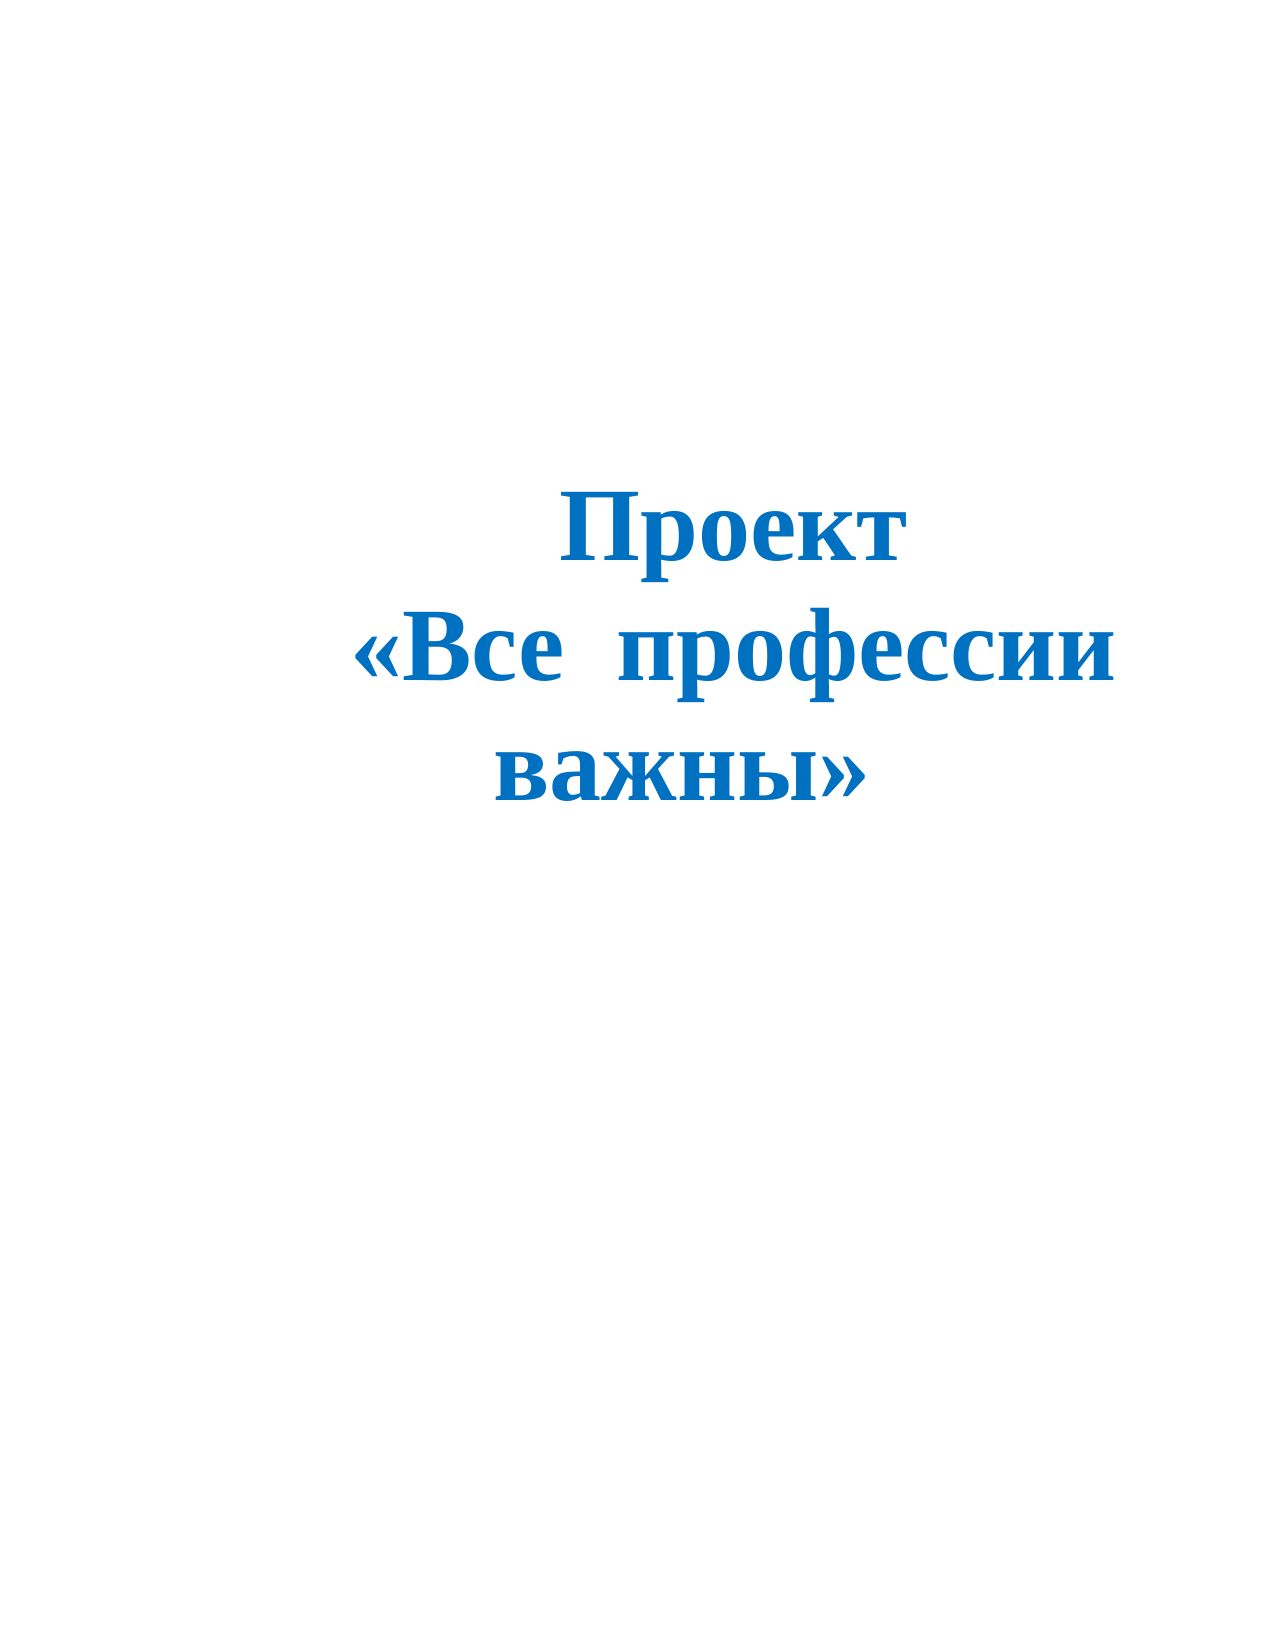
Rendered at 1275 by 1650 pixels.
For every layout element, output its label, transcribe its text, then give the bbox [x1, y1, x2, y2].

text «Все профессии важны» [177, 583, 1186, 823]
text Проект [177, 463, 1186, 583]
